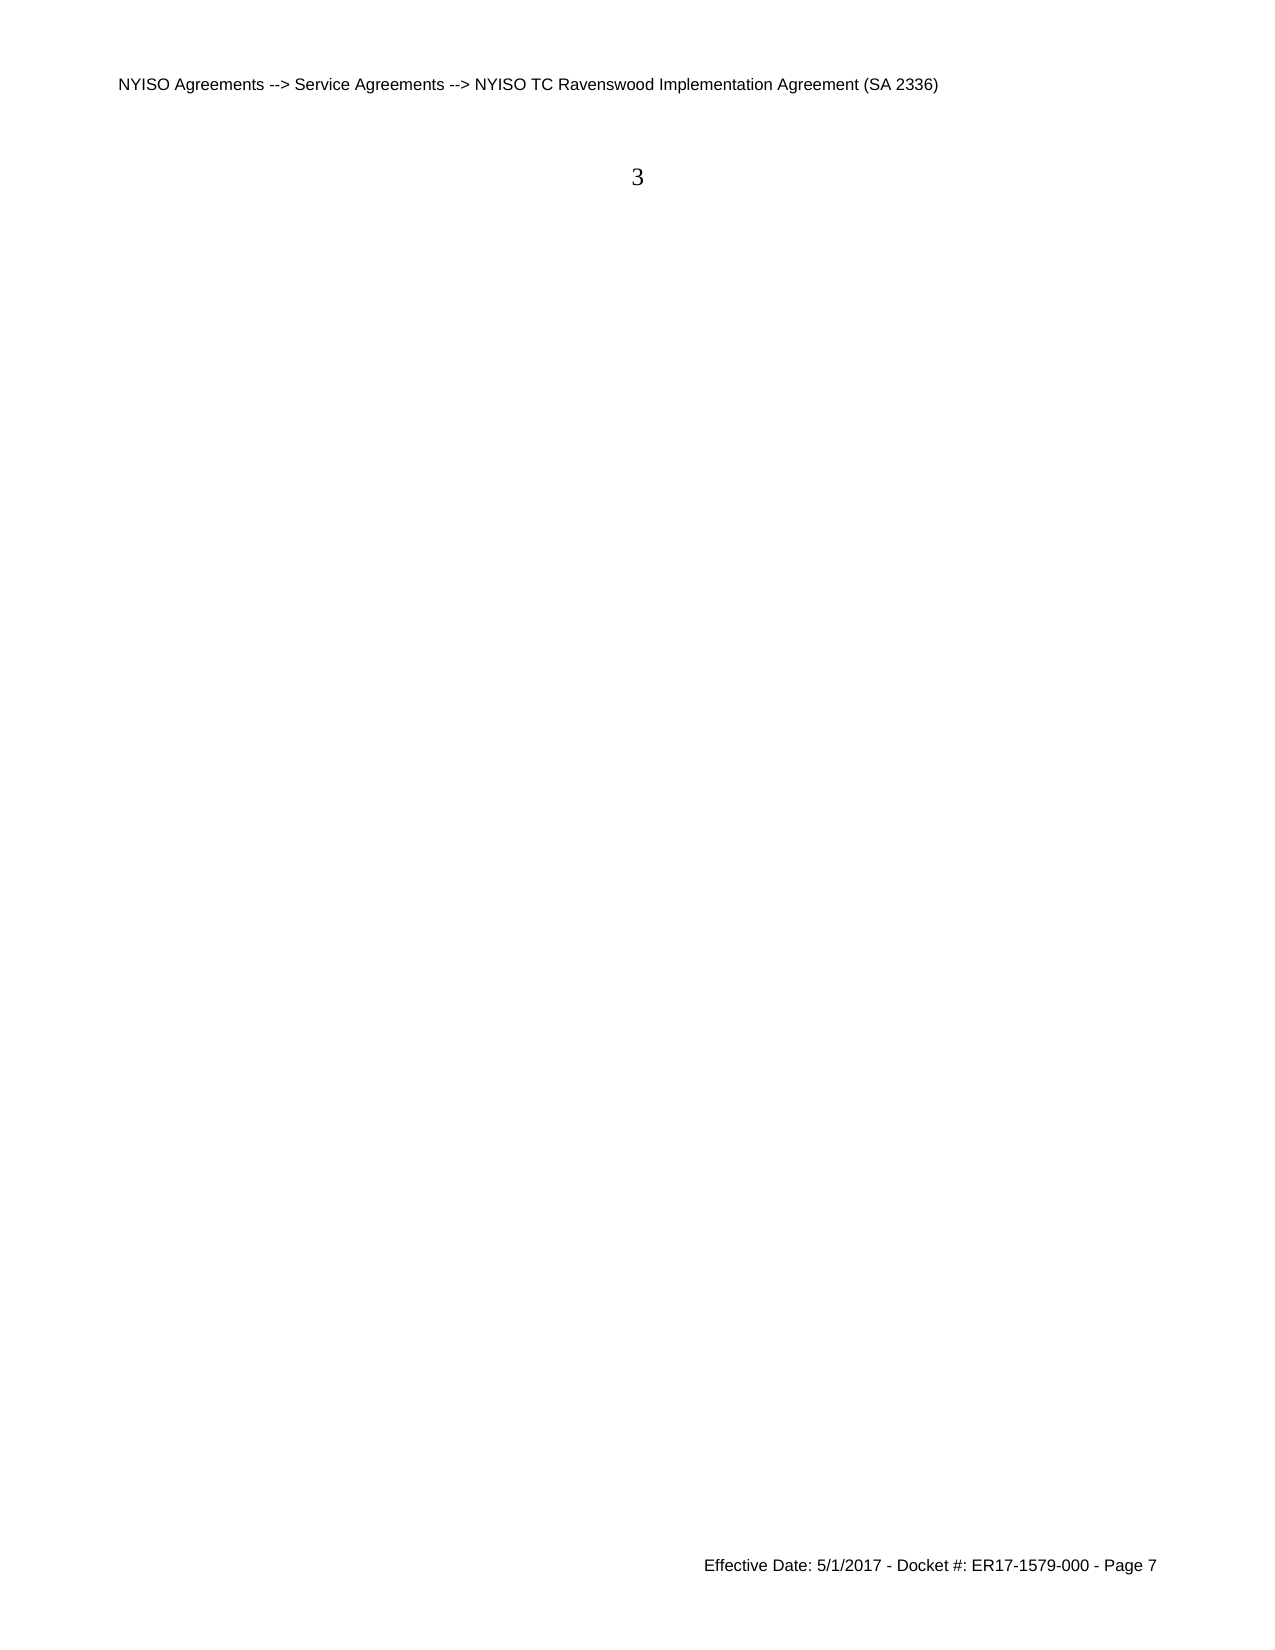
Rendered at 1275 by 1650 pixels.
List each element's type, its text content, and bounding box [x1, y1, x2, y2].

text 3 [631, 162, 1275, 191]
